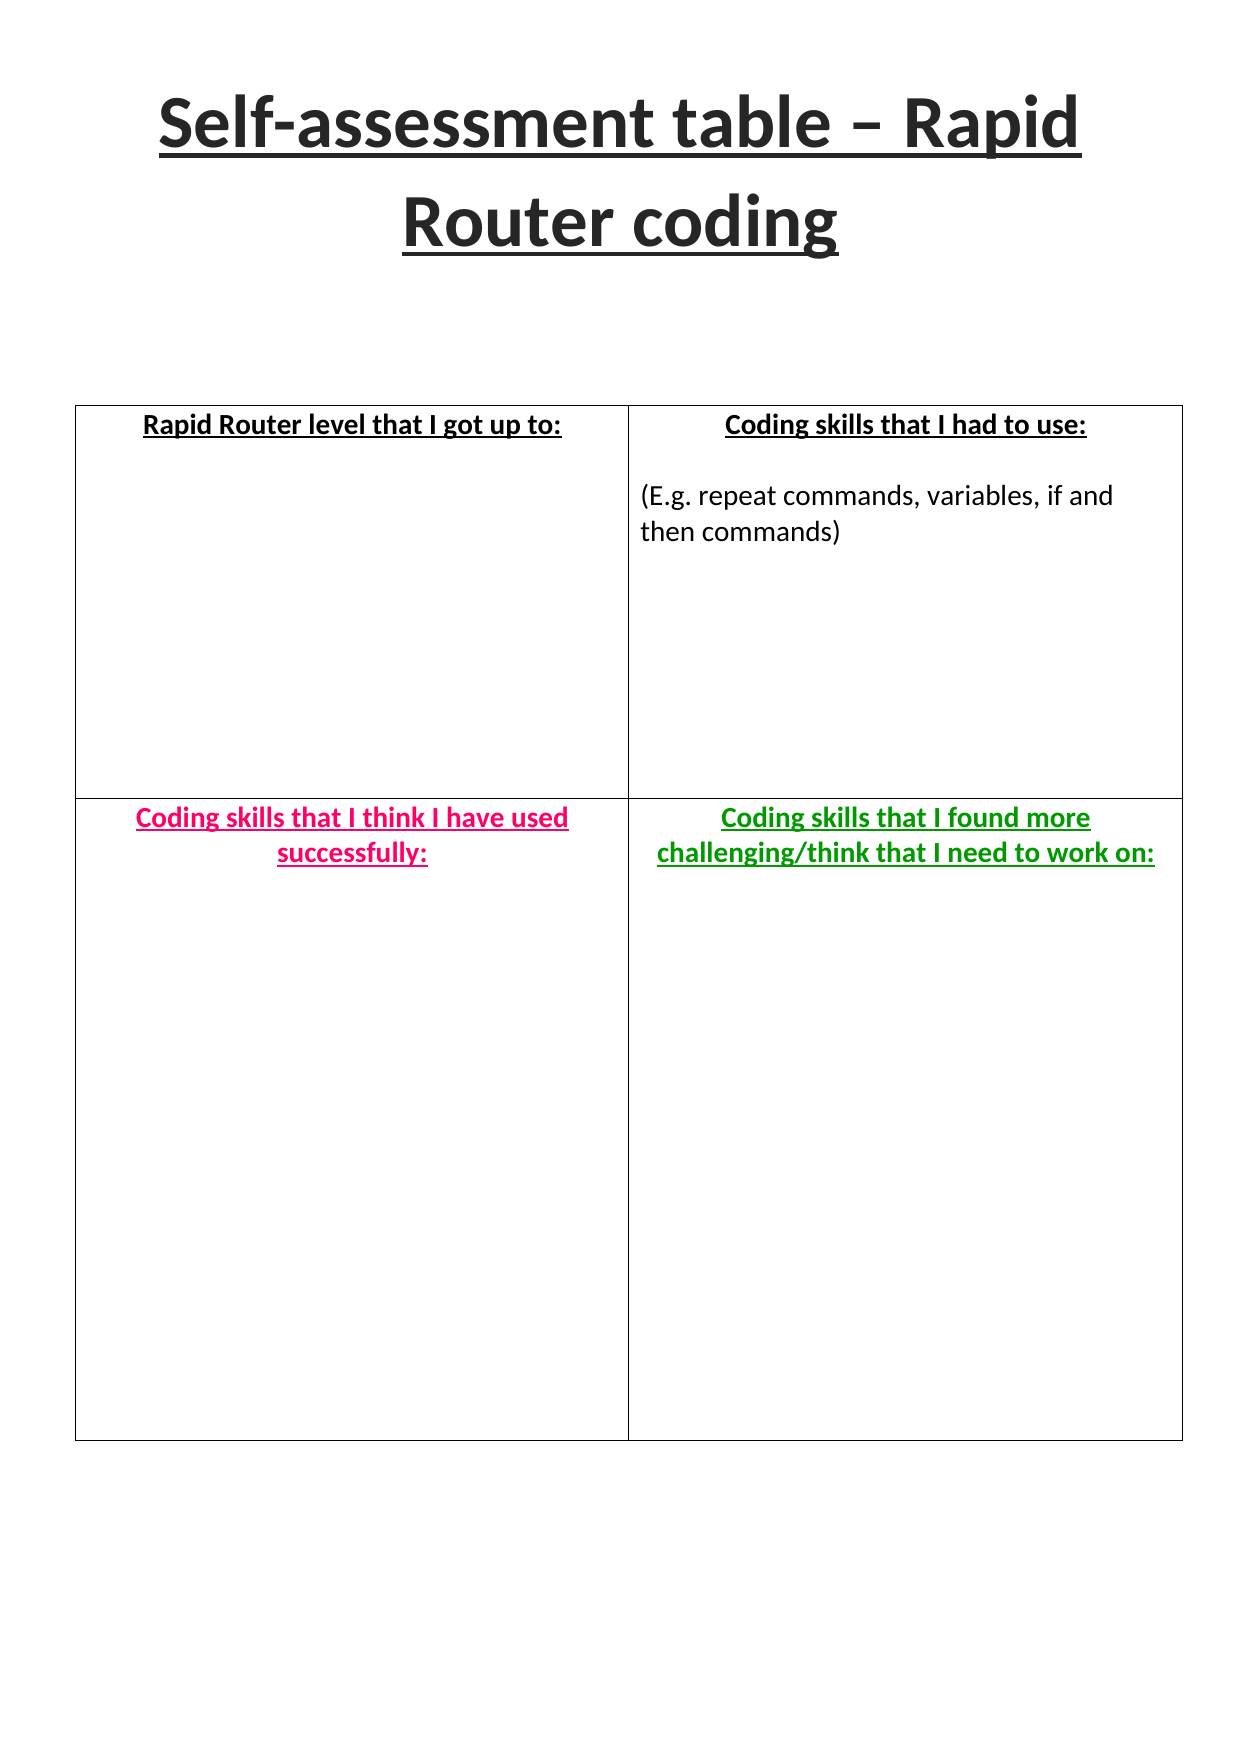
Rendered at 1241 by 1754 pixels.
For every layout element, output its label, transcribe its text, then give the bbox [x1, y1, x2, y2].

table_cell Coding skills that I think I have used successfully: [76, 799, 628, 1440]
table_header Coding skills that I had to use: (E.g. repeat commands, variables, if and then commands) [629, 406, 1182, 798]
table_cell Coding skills that I found more challenging/think that I need to work on: [629, 799, 1182, 1440]
text Self-assessment table – Rapid Router coding [75, 75, 1165, 265]
table_header Rapid Router level that I got up to: [76, 406, 628, 798]
